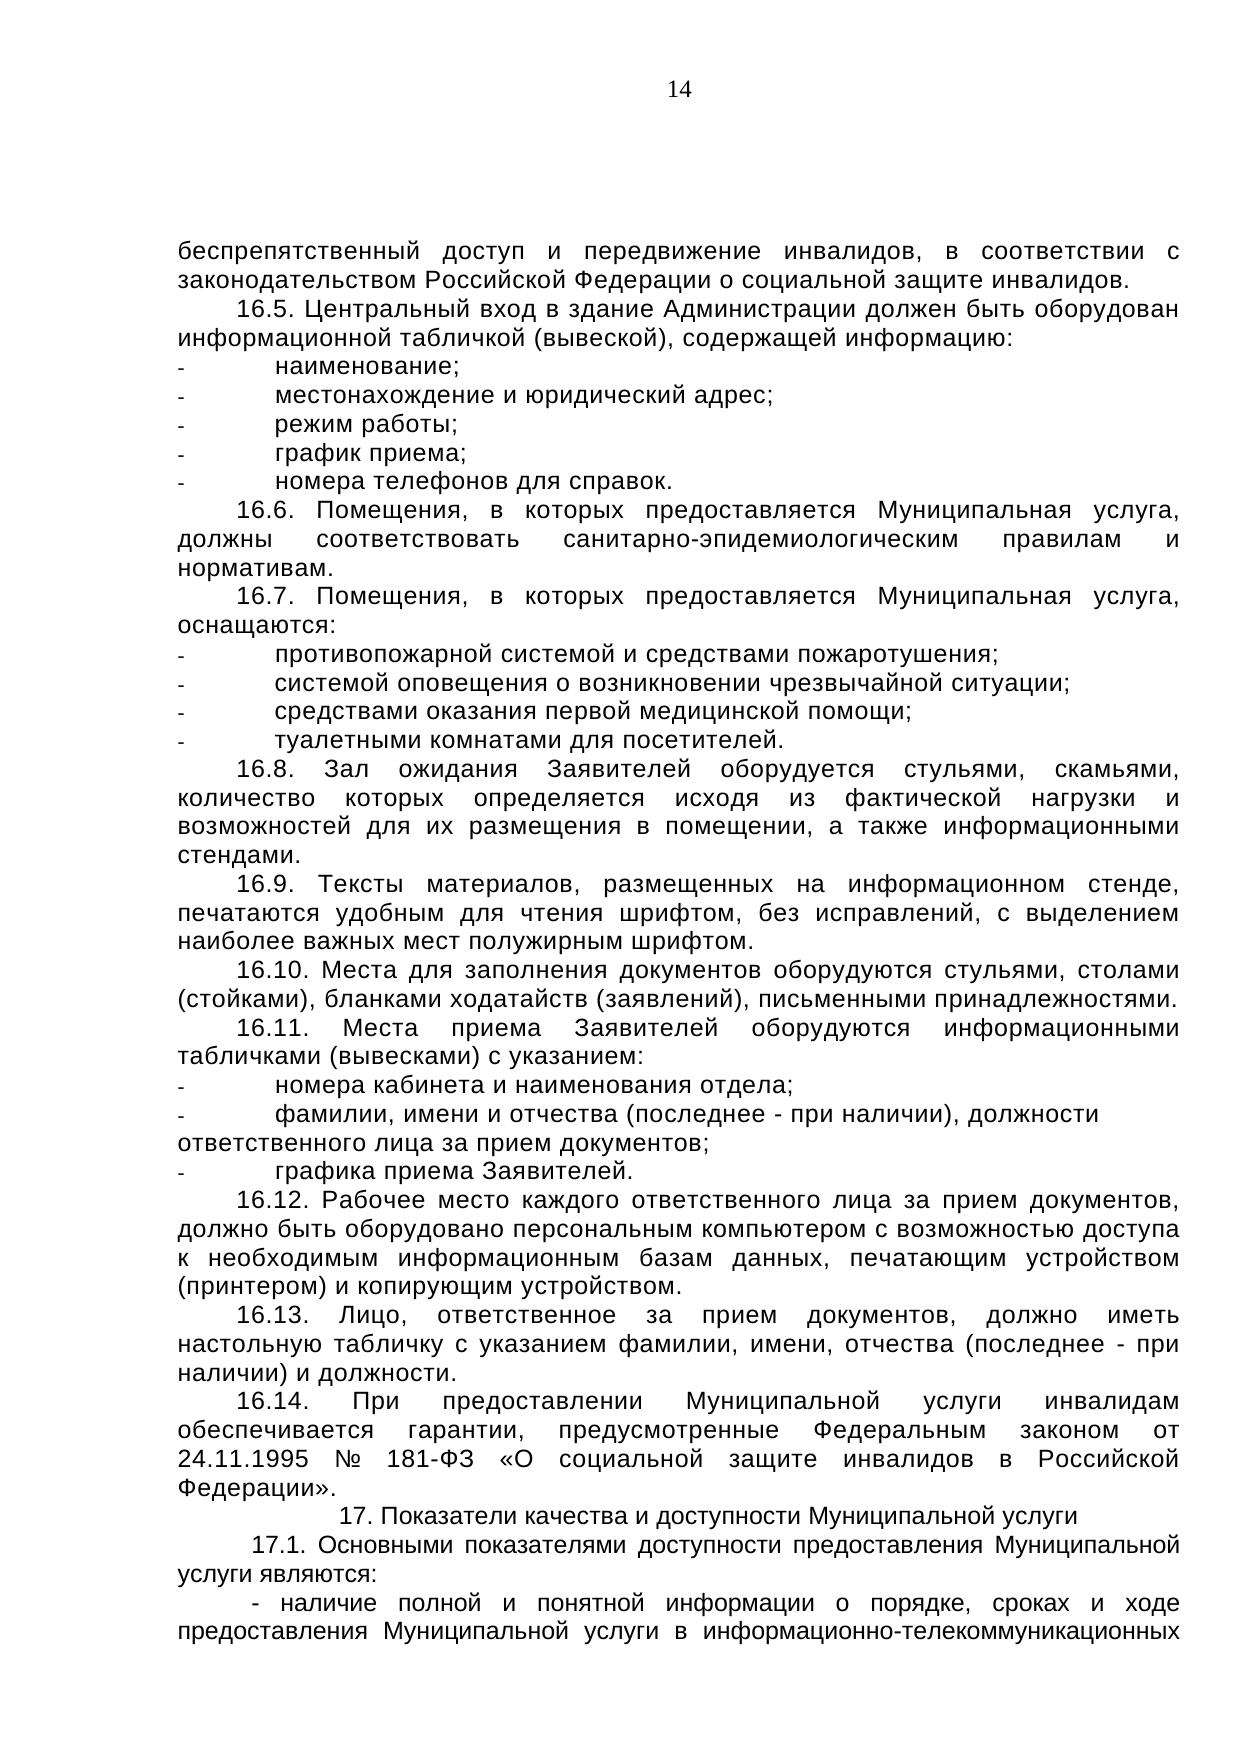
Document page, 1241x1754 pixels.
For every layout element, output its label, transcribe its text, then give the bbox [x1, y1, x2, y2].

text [177, 1587, 1181, 1645]
list наименование; [177, 351, 1181, 380]
text 16.9. Тексты материалов, размещенных на информационном стенде, печатаются удобным для чтения шрифтом, без исправлений, с выделением наиболее важных мест полужирным шрифтом. [177, 869, 1181, 955]
list режим работы; [177, 409, 1181, 437]
text 16.5. Центральный вход в здание Администрации должен быть оборудован информационной табличкой (вывеской), содержащей информацию: [177, 294, 1181, 351]
list туалетными комнатами для посетителей. [177, 725, 1181, 754]
text 17. Показатели качества и доступности Муниципальной услуги [236, 1501, 1181, 1530]
list противопожарной системой и средствами пожаротушения; [177, 639, 1181, 667]
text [177, 236, 1181, 294]
text 16.11. Места приема Заявителей оборудуются информационными табличками (вывесками) с указанием: [177, 1012, 1181, 1070]
list номера телефонов для справок. [177, 466, 1181, 495]
list местонахождение и юридический адрес; [177, 380, 1181, 409]
text 16.10. Места для заполнения документов оборудуются стульями, столами (стойками), бланками ходатайств (заявлений), письменными принадлежностями. [177, 955, 1181, 1012]
text 16.8. Зал ожидания Заявителей оборудуется стульями, скамьями, количество которых определяется исходя из фактической нагрузки и возможностей для их размещения в помещении, а также информационными стендами. [177, 754, 1181, 869]
text 17.1. Основными показателями доступности предоставления Муниципальной услуги являются: [177, 1530, 1181, 1587]
list системой оповещения о возникновении чрезвычайной ситуации; [177, 667, 1181, 696]
text 16.12. Рабочее место каждого ответственного лица за прием документов, должно быть оборудовано персональным компьютером с возможностью доступа к необходимым информационным базам данных, печатающим устройством (принтером) и копирующим устройством. [177, 1185, 1181, 1300]
text 16.6. Помещения, в которых предоставляется Муниципальная услуга, должны соответствовать санитарно-эпидемиологическим правилам и нормативам. [177, 495, 1181, 581]
text 16.14. При предоставлении Муниципальной услуги инвалидам обеспечивается гарантии, предусмотренные Федеральным законом от 24.11.1995 № 181-ФЗ «О социальной защите инвалидов в Российской Федерации». [177, 1386, 1181, 1501]
list средствами оказания первой медицинской помощи; [177, 696, 1181, 725]
list график приема; [177, 437, 1181, 466]
list фамилии, имени и отчества (последнее - при наличии), должности ответственного лица за прием документов; [177, 1099, 1181, 1156]
list графика приема Заявителей. [177, 1156, 1181, 1185]
text 16.7. Помещения, в которых предоставляется Муниципальная услуга, оснащаются: [177, 581, 1181, 639]
text 16.13. Лицо, ответственное за прием документов, должно иметь настольную табличку с указанием фамилии, имени, отчества (последнее - при наличии) и должности. [177, 1300, 1181, 1386]
list номера кабинета и наименования отдела; [177, 1070, 1181, 1099]
